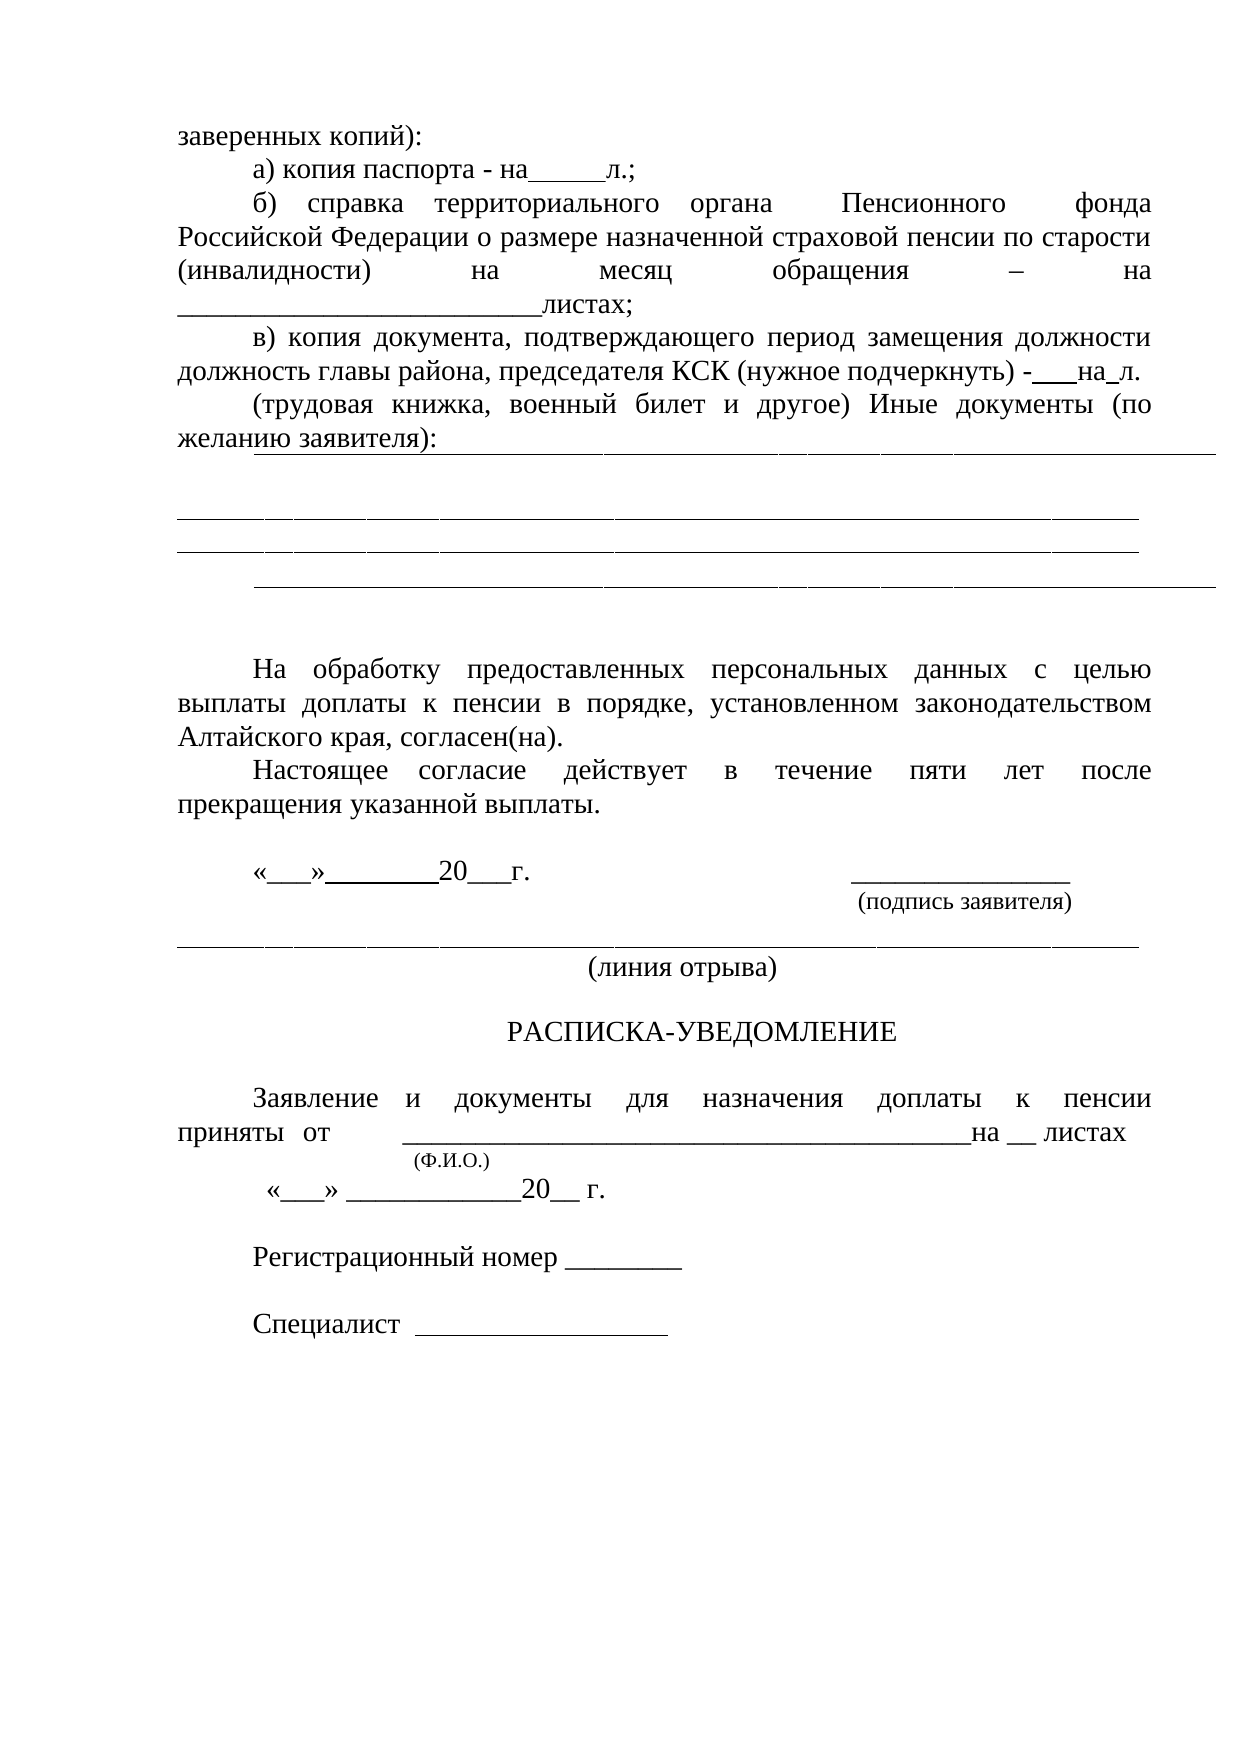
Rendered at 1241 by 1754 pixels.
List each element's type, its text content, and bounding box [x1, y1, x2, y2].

text (Ф.И.О.) [413, 1148, 1152, 1172]
text РАСПИСКА-УВЕДОМЛЕНИЕ [177, 1014, 1152, 1048]
text Специалист [177, 1306, 1152, 1339]
text «___» ____________20__ г. [266, 1172, 1152, 1205]
text а) копия паспорта - на л.; [177, 152, 1152, 185]
text «___» 20___г. _______________ [177, 853, 1152, 886]
text (линия отрыва) [177, 943, 1152, 982]
text б) справка территориального органа Пенсионного фонда Российской Федерации о размере назначенной страховой пенсии по старости (инвалидности) на месяц обращения – на _________________________листах; [177, 185, 1152, 319]
text Настоящее согласие действует в течение пяти лет после прекращения указанной выплаты. [177, 752, 1152, 819]
text Заявление и документы для назначения доплаты к пенсии приняты от _______________________________________на __ листах [177, 1081, 1152, 1148]
text в) копия документа, подтверждающего период замещения должности должность главы района, председателя КСК (нужное подчеркнуть) - на л. [177, 319, 1152, 386]
text На обработку предоставленных персональных данных с целью выплаты доплаты к пенсии в порядке, установленном законодательством Алтайского края, согласен(на). [177, 652, 1152, 752]
text Регистрационный номер ________ [177, 1239, 1152, 1272]
text (подпись заявителя) [783, 886, 1152, 915]
text (трудовая книжка, военный билет и другое) Иные документы (по желанию заявителя): [177, 386, 1152, 453]
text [177, 118, 1152, 152]
